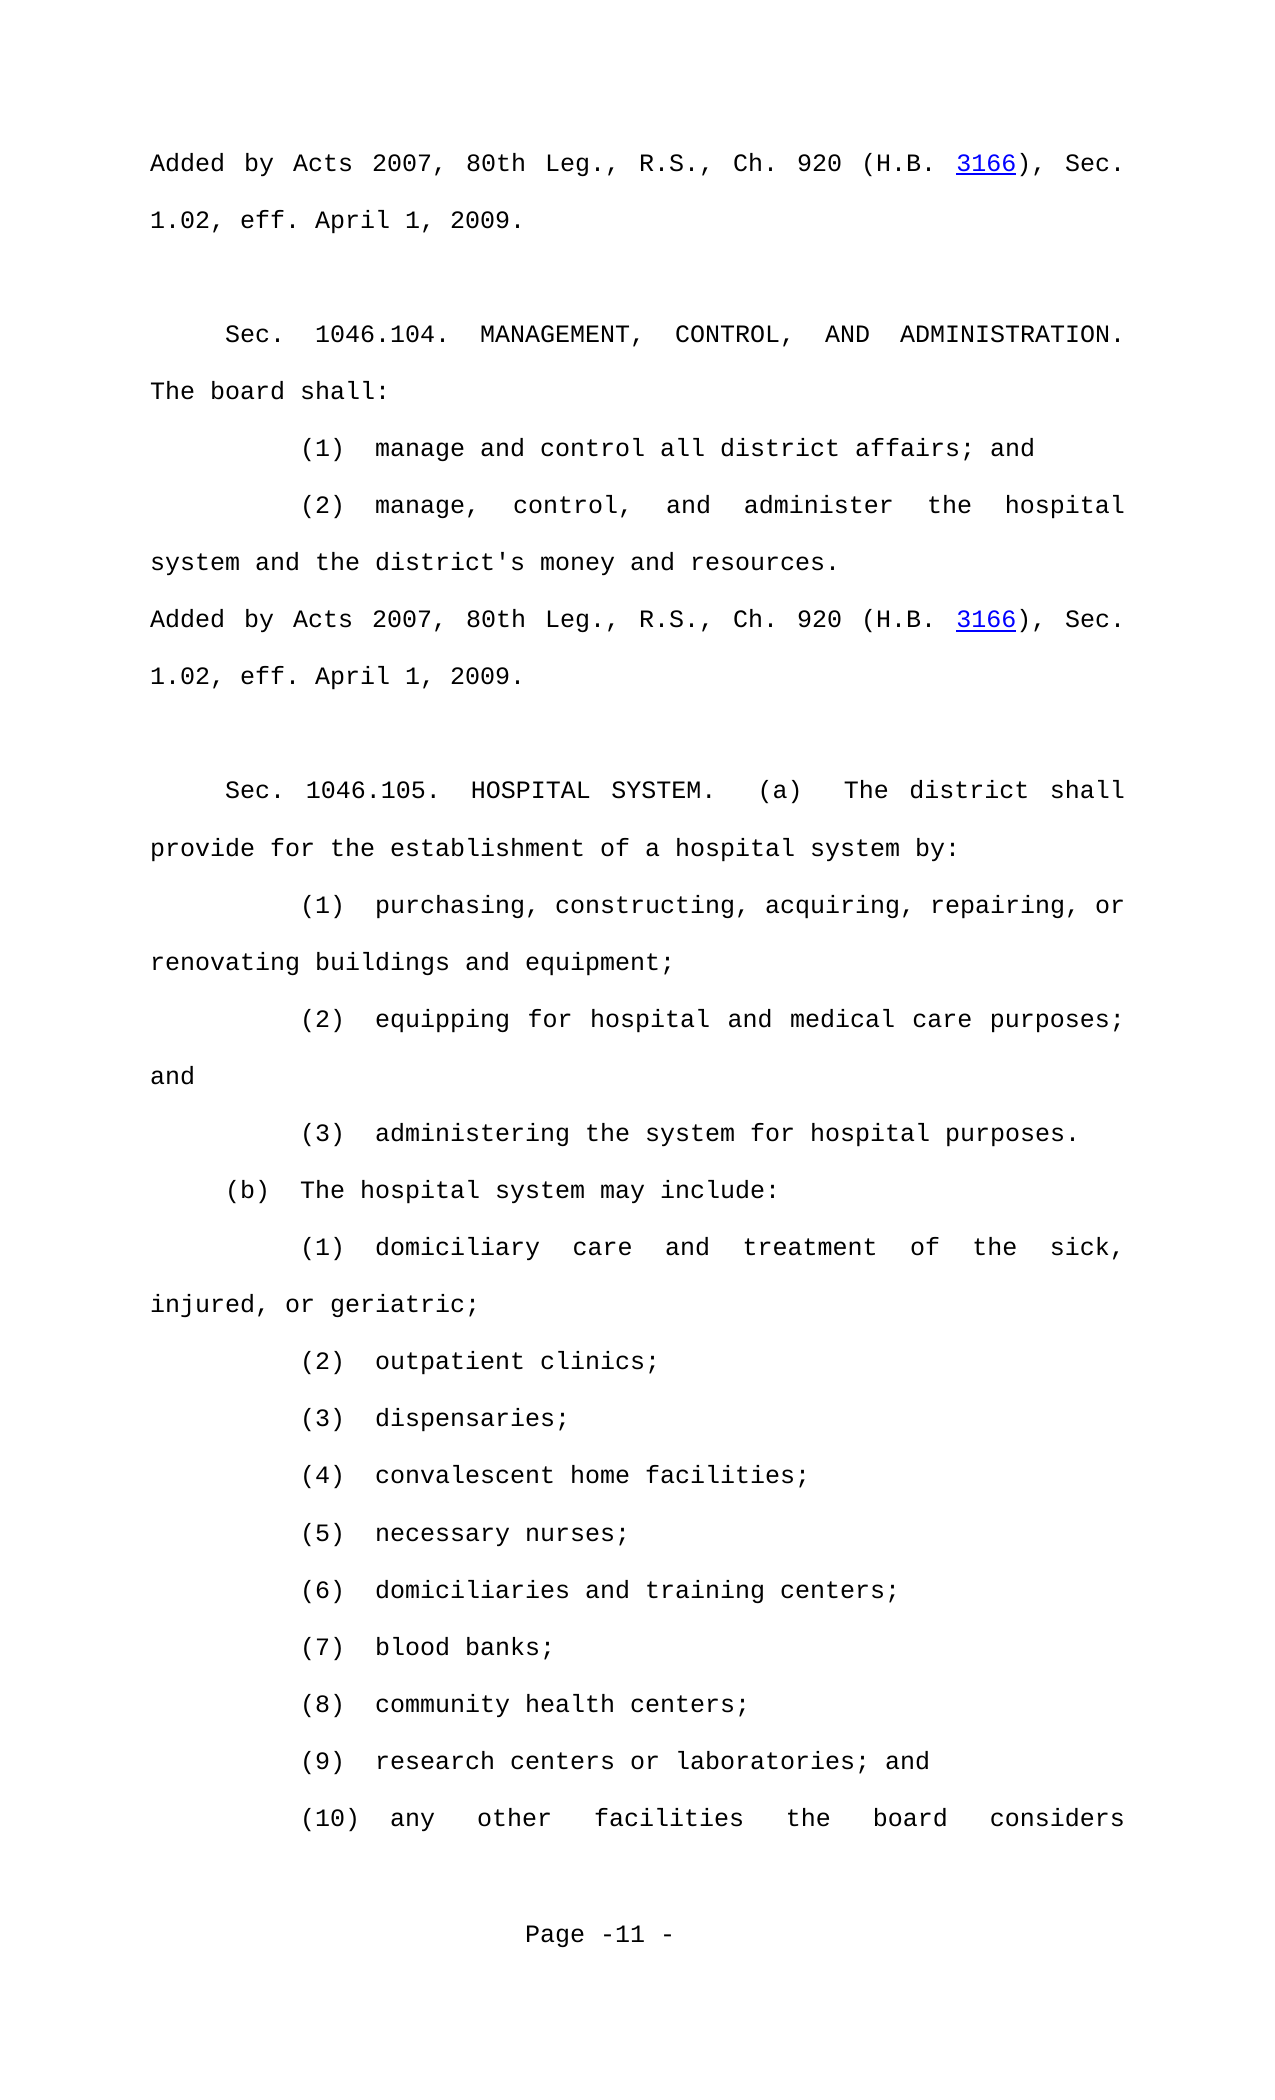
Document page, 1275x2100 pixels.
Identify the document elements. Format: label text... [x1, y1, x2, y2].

text (1) purchasing, constructing, acquiring, repairing, or renovating buildings and equipment; [150, 892, 1125, 978]
text (1) manage and control all district affairs; and [150, 435, 1125, 464]
text (8) community health centers; [150, 1691, 1125, 1720]
text Sec. 1046.105. HOSPITAL SYSTEM. (a) The district shall provide for the establishment of a hospital system by: [150, 778, 1125, 863]
text Added by Acts 2007, 80th Leg., R.S., Ch. 920 (H.B. 3166), Sec. 1.02, eff. April 1, 2009. [150, 607, 1125, 692]
text (6) domiciliaries and training centers; [150, 1577, 1125, 1606]
text (2) outpatient clinics; [150, 1349, 1125, 1377]
text Added by Acts 2007, 80th Leg., R.S., Ch. 920 (H.B. 3166), Sec. 1.02, eff. April 1, 2009. [150, 150, 1125, 236]
text (5) necessary nurses; [150, 1520, 1125, 1548]
text (9) research centers or laboratories; and [150, 1748, 1125, 1777]
text (3) administering the system for hospital purposes. [150, 1120, 1125, 1149]
text (3) dispensaries; [150, 1406, 1125, 1434]
text (7) blood banks; [150, 1634, 1125, 1663]
text (4) convalescent home facilities; [150, 1463, 1125, 1491]
text (b) The hospital system may include: [150, 1177, 1125, 1206]
text (2) equipping for hospital and medical care purposes; and [150, 1006, 1125, 1092]
text Sec. 1046.104. MANAGEMENT, CONTROL, AND ADMINISTRATION. The board shall: [150, 321, 1125, 407]
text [150, 1805, 1125, 1834]
text (1) domiciliary care and treatment of the sick, injured, or geriatric; [150, 1234, 1125, 1320]
text (2) manage, control, and administer the hospital system and the district's money and resources. [150, 492, 1125, 578]
